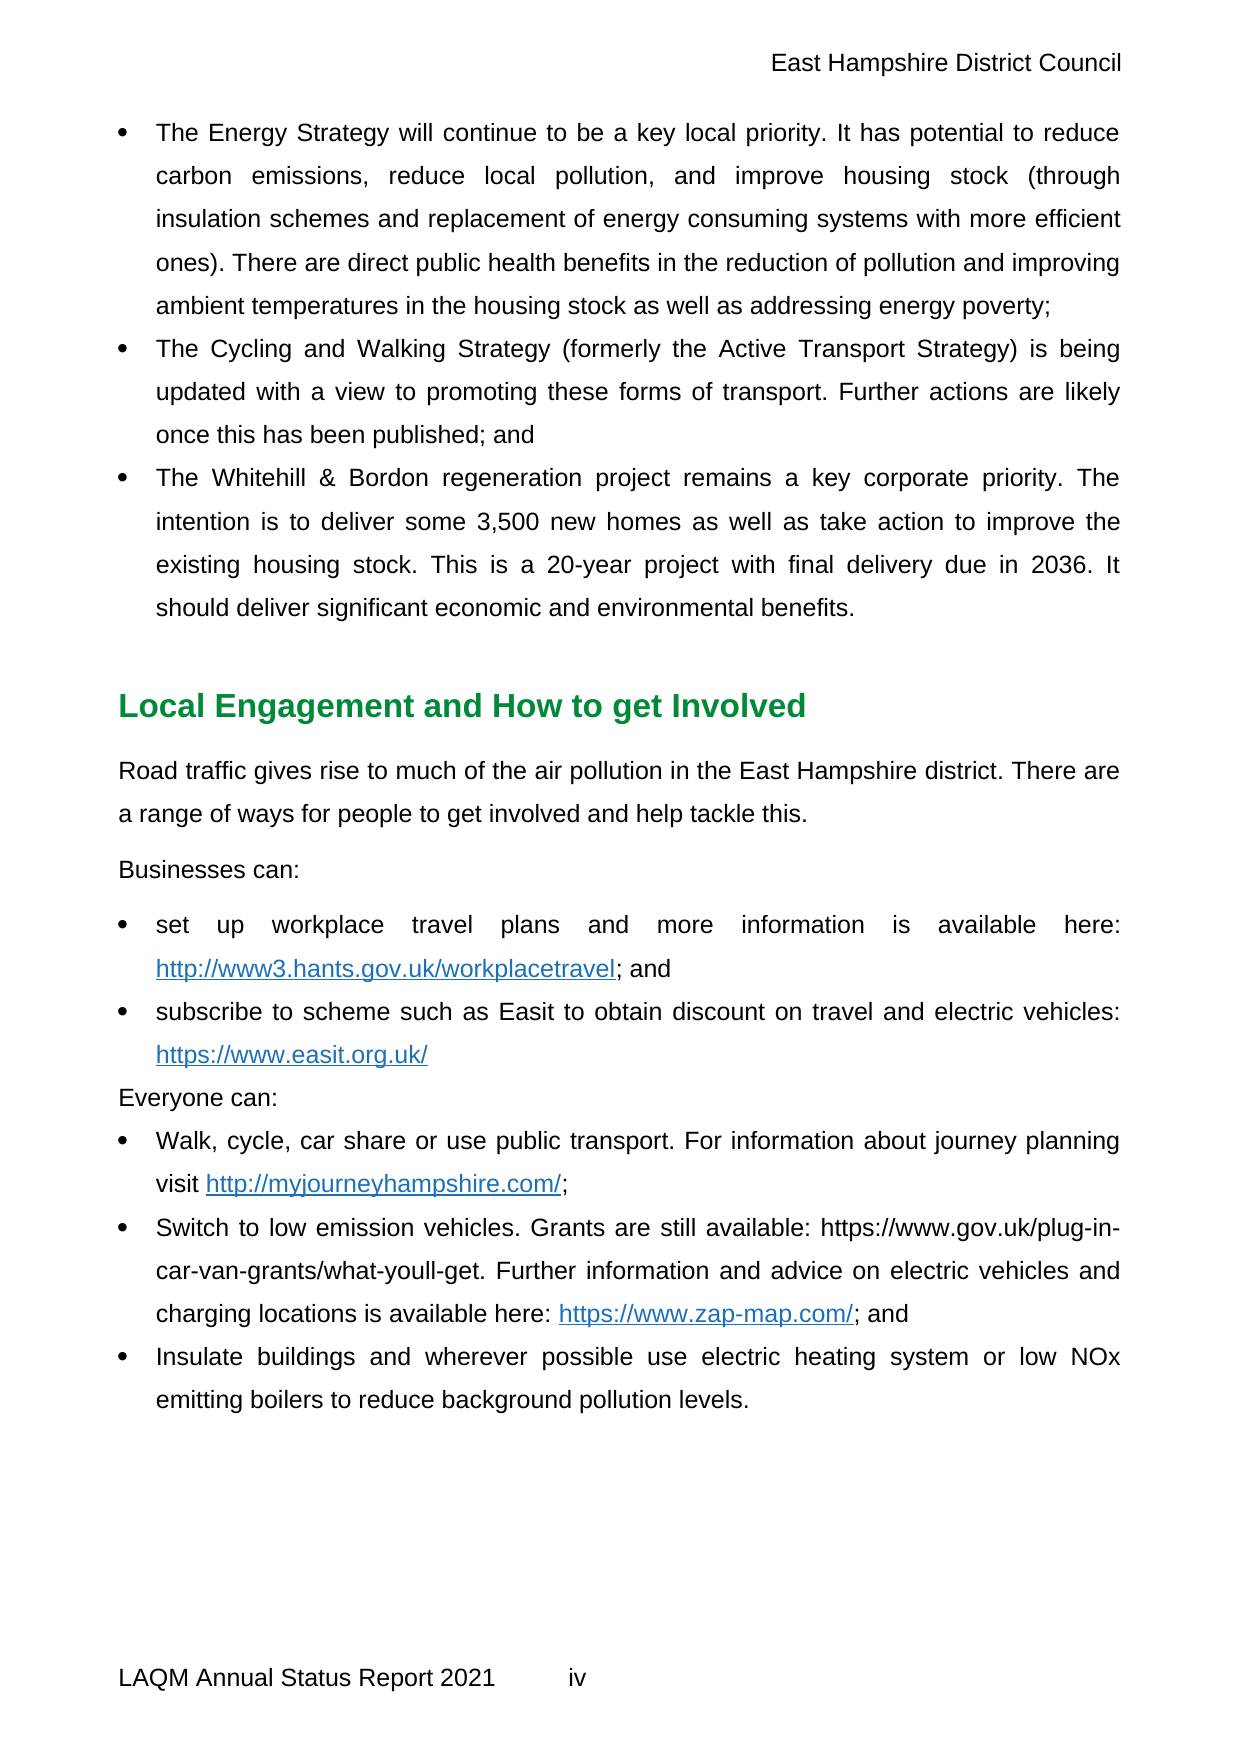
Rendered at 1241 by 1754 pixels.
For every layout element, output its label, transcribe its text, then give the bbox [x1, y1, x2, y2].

list Switch to low emission vehicles. Grants are still available: https://www.gov.uk/plug-in-car-van-grants/what-youll-get. Further information and advice on electric vehicles and charging locations is available here: https://www.zap-map.com/; and [118, 1213, 1122, 1328]
list The Whitehill & Bordon regeneration project remains a key corporate priority. The intention is to deliver some 3,500 new homes as well as take action to improve the existing housing stock. This is a 20-year project with final delivery due in 2036. It should deliver significant economic and environmental benefits. [118, 463, 1122, 622]
subtitle Local Engagement and How to get Involved [118, 686, 1122, 724]
list The Energy Strategy will continue to be a key local priority. It has potential to reduce carbon emissions, reduce local pollution, and improve housing stock (through insulation schemes and replacement of energy consuming systems with more efficient ones). There are direct public health benefits in the reduction of pollution and improving ambient temperatures in the housing stock as well as addressing energy poverty; [118, 118, 1122, 319]
text Road traffic gives rise to much of the air pollution in the East Hampshire district. There are a range of ways for people to get involved and help tackle this. [118, 756, 1122, 828]
text Businesses can: [118, 855, 1122, 883]
list subscribe to scheme such as Easit to obtain discount on travel and electric vehicles: https://www.easit.org.uk/ [118, 997, 1122, 1069]
list set up workplace travel plans and more information is available here: http://www3.hants.gov.uk/workplacetravel; and [118, 910, 1122, 982]
list Walk, cycle, car share or use public transport. For information about journey planning visit http://myjourneyhampshire.com/; [118, 1126, 1122, 1198]
list Everyone can: [118, 1083, 1122, 1112]
list The Cycling and Walking Strategy (formerly the Active Transport Strategy) is being updated with a view to promoting these forms of transport. Further actions are likely once this has been published; and [118, 334, 1122, 449]
list Insulate buildings and wherever possible use electric heating system or low NOx emitting boilers to reduce background pollution levels. [118, 1342, 1122, 1414]
